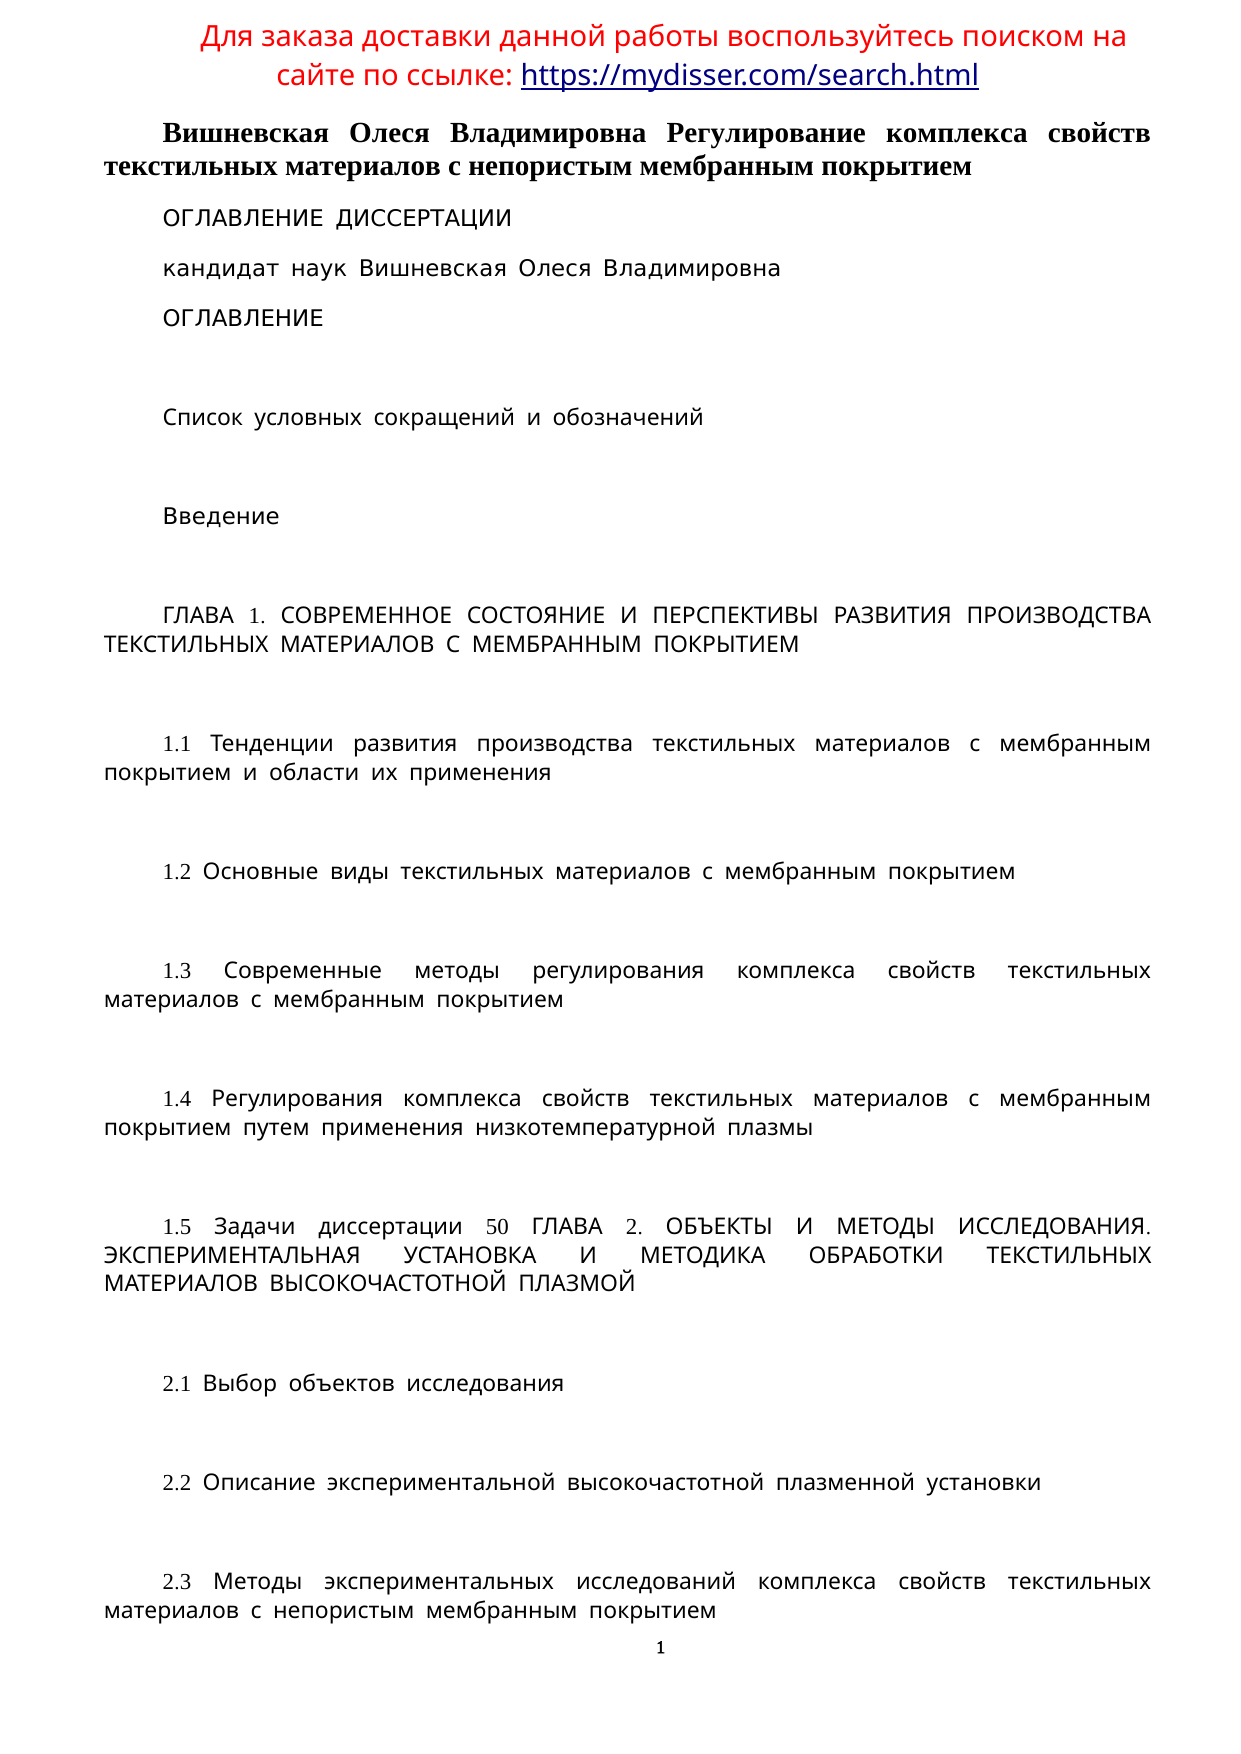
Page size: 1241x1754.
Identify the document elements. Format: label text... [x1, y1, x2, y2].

text 2.2 Описание экспериментальной высокочастотной плазменной установки [103, 1466, 1152, 1495]
text 1.2 Основные виды текстильных материалов с мембранным покрытием [103, 855, 1152, 884]
text ГЛАВА 1. СОВРЕМЕННОЕ СОСТОЯНИЕ И ПЕРСПЕКТИВЫ РАЗВИТИЯ ПРОИЗВОДСТВА ТЕКСТИЛЬНЫХ МАТЕРИАЛОВ С МЕМБРАННЫМ ПОКРЫТИЕМ [103, 599, 1152, 657]
text Введение [103, 500, 1152, 529]
text Вишневская Олеся Владимировна Регулирование комплекса свойств текстильных материалов с непористым мембранным покрытием [103, 115, 1152, 182]
text 1.4 Регулирования комплекса свойств текстильных материалов с мембранным покрытием путем применения низкотемпературной плазмы [103, 1082, 1152, 1140]
text 2.1 Выбор объектов исследования [103, 1367, 1152, 1396]
text ОГЛАВЛЕНИЕ [103, 302, 1152, 331]
text 1.3 Современные методы регулирования комплекса свойств текстильных материалов с мембранным покрытием [103, 954, 1152, 1012]
text кандидат наук Вишневская Олеся Владимировна [103, 252, 1152, 281]
text 1.1 Тенденции развития производства текстильных материалов с мембранным покрытием и области их применения [103, 727, 1152, 785]
text Список условных сокращений и обозначений [103, 401, 1152, 430]
text ОГЛАВЛЕНИЕ ДИССЕРТАЦИИ [103, 203, 1152, 232]
text 1.5 Задачи диссертации 50 ГЛАВА 2. ОБЪЕКТЫ И МЕТОДЫ ИССЛЕДОВАНИЯ. ЭКСПЕРИМЕНТАЛЬНАЯ УСТАНОВКА И МЕТОДИКА ОБРАБОТКИ ТЕКСТИЛЬНЫХ МАТЕРИАЛОВ ВЫСОКОЧАСТОТНОЙ ПЛАЗМОЙ [103, 1210, 1152, 1297]
text 2.3 Методы экспериментальных исследований комплекса свойств текстильных материалов с непористым мембранным покрытием [103, 1565, 1152, 1623]
